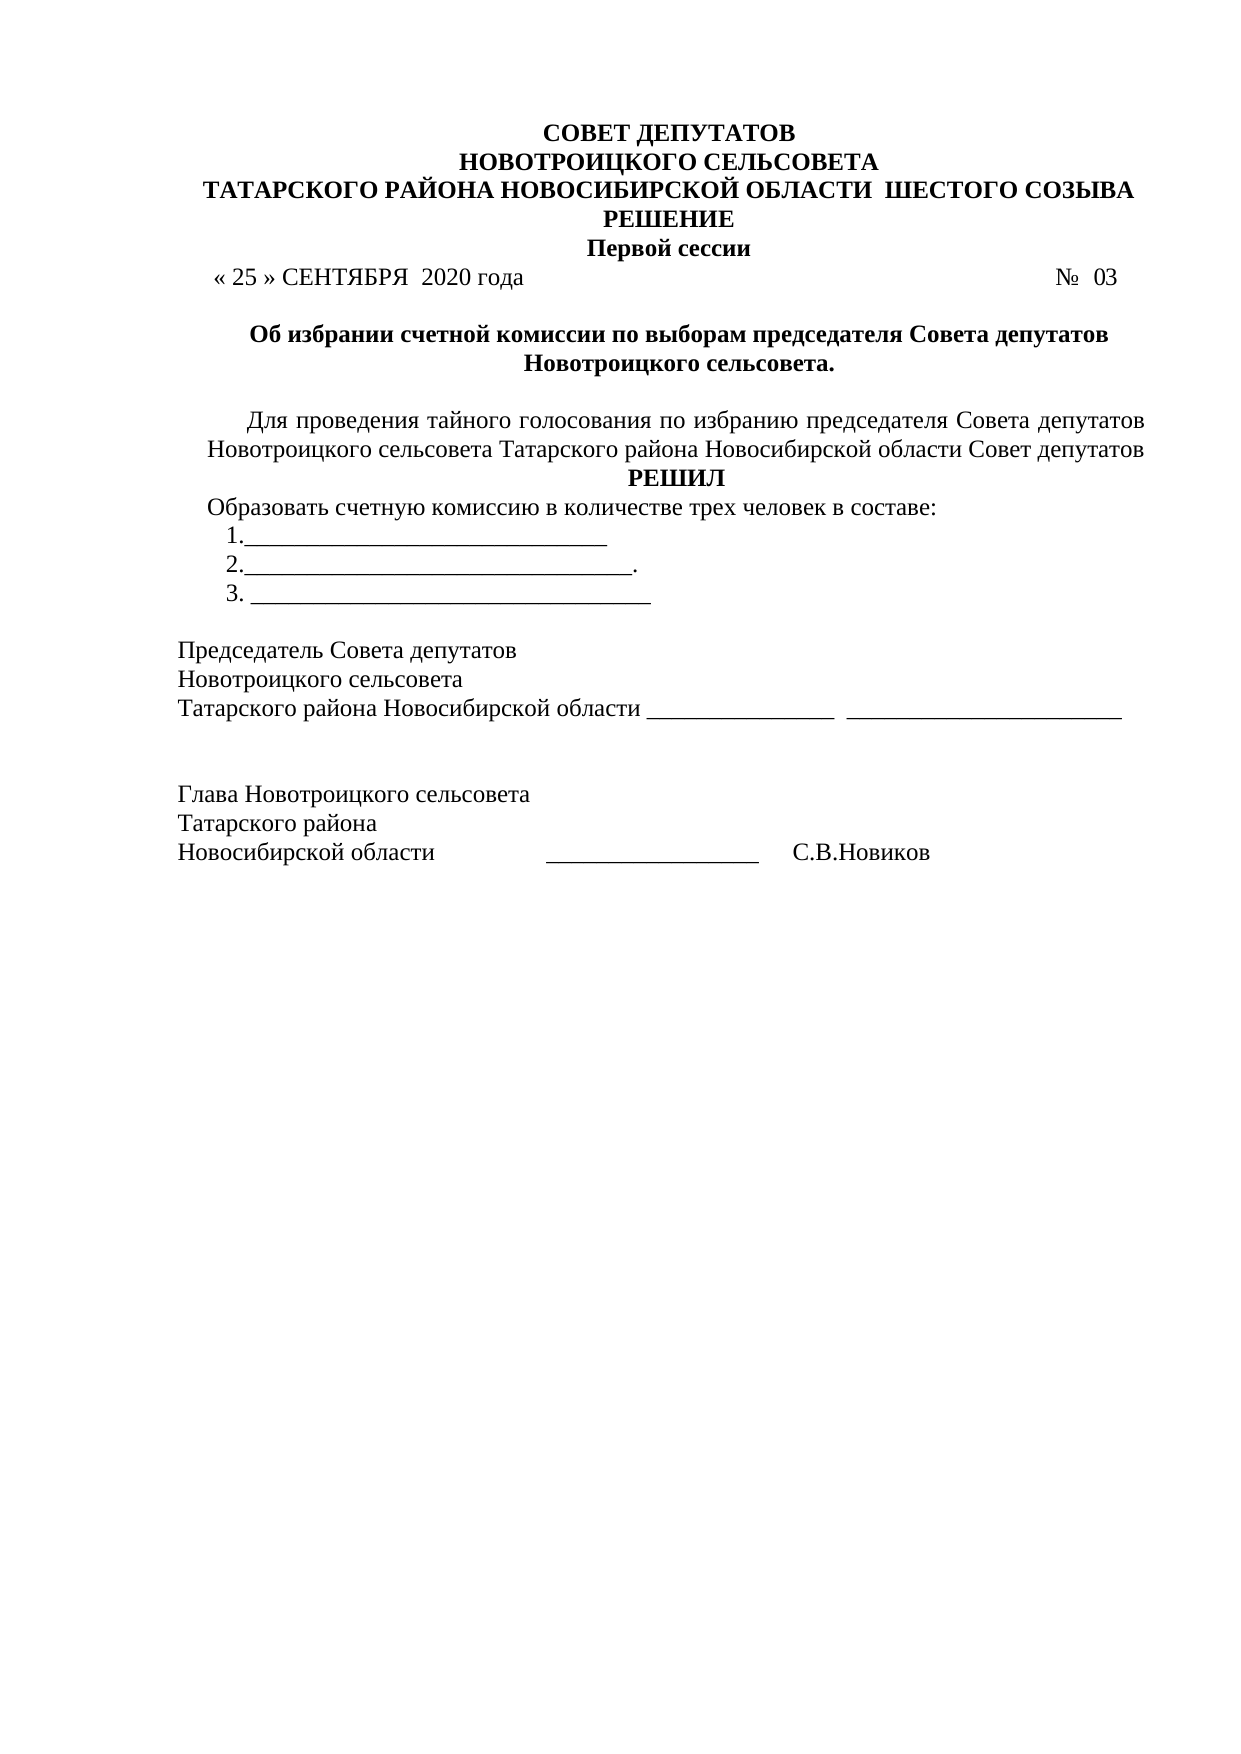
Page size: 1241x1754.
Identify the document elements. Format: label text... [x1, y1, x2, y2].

text 1._____________________________ [207, 521, 1146, 549]
text ТАТАРСКОГО РАЙОНА НОВОСИБИРСКОЙ ОБЛАСТИ ШЕСТОГО СОЗЫВА [186, 176, 1152, 204]
text НОВОТРОИЦКОГО СЕЛЬСОВЕТА [186, 147, 1152, 176]
text Первой сессии [186, 233, 1152, 262]
text « 25 » СЕНТЯБРЯ 2020 года № 03 [207, 262, 1152, 291]
text Глава Новотроицкого сельсовета [177, 779, 1152, 808]
text Новосибирской области _________________ С.В.Новиков [177, 837, 1152, 866]
text РЕШЕНИЕ [186, 204, 1152, 233]
text Для проведения тайного голосования по избранию председателя Совета депутатов Новотроицкого сельсовета Татарского района Новосибирской области Совет депутатов [207, 406, 1146, 463]
text 3. ________________________________ [207, 578, 1146, 607]
text Председатель Совета депутатов [177, 636, 1152, 664]
text 2._______________________________. [207, 549, 1146, 578]
text РЕШИЛ [207, 463, 1146, 492]
text Новотроицкого сельсовета [177, 664, 1152, 693]
text Татарского района [177, 808, 1152, 837]
text Образовать счетную комиссию в количестве трех человек в составе: [207, 492, 1146, 521]
text Об избрании счетной комиссии по выборам председателя Совета депутатов Новотроицкого сельсовета. [207, 319, 1152, 377]
text Татарского района Новосибирской области _______________ ______________________ [177, 693, 1152, 722]
text СОВЕТ ДЕПУТАТОВ [187, 118, 1152, 147]
